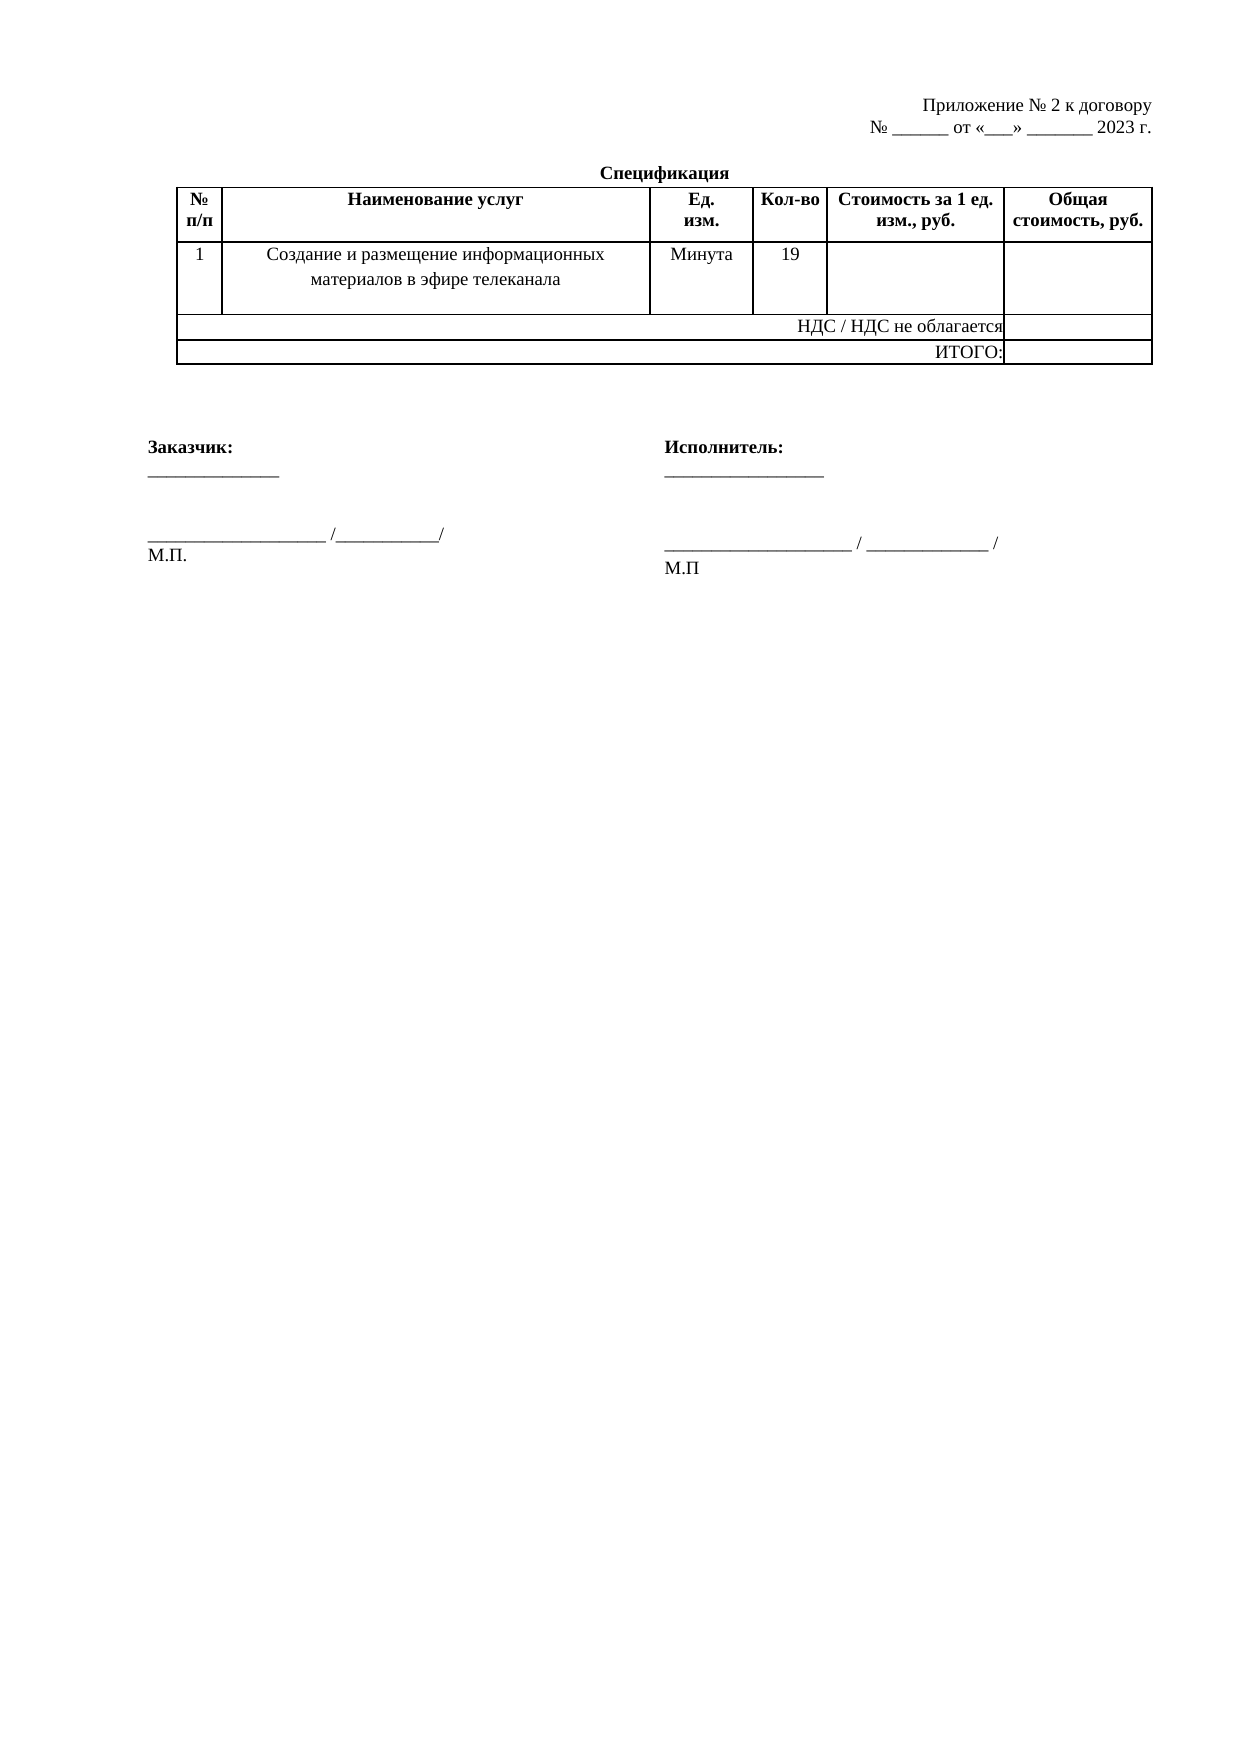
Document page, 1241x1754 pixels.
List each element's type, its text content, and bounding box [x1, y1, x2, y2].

table_cell Создание и размещение информационных материалов в эфире телеканала [223, 243, 649, 314]
table_cell 19 [754, 243, 826, 314]
text Приложение № 2 к договору [177, 94, 1152, 116]
table_cell [1005, 341, 1151, 363]
table_cell 1 [178, 243, 221, 314]
table_header Наименование услуг [223, 188, 649, 241]
text Спецификация [177, 162, 1152, 183]
table_cell Минута [651, 243, 752, 314]
table_cell [1005, 243, 1151, 314]
table_cell НДС / НДС не облагается [178, 315, 1003, 338]
table_header Стоимость за 1 ед. изм., руб. [828, 188, 1003, 241]
text № ______ от «___» _______ 2023 г. [177, 116, 1152, 137]
table_cell [1005, 315, 1151, 338]
table_header Общая стоимость, руб. [1005, 188, 1151, 241]
table_header Кол-во [754, 188, 826, 241]
table_header Ед. изм. [651, 188, 752, 241]
table_cell ИТОГО: [178, 341, 1003, 363]
table_header Исполнитель: _________________ ____________________ / _____________ / М.П [664, 415, 1152, 600]
table_header Заказчик: ______________ ___________________ /___________/ М.П. [148, 415, 664, 600]
table_cell [828, 243, 1003, 314]
table_header № п/п [178, 188, 221, 241]
